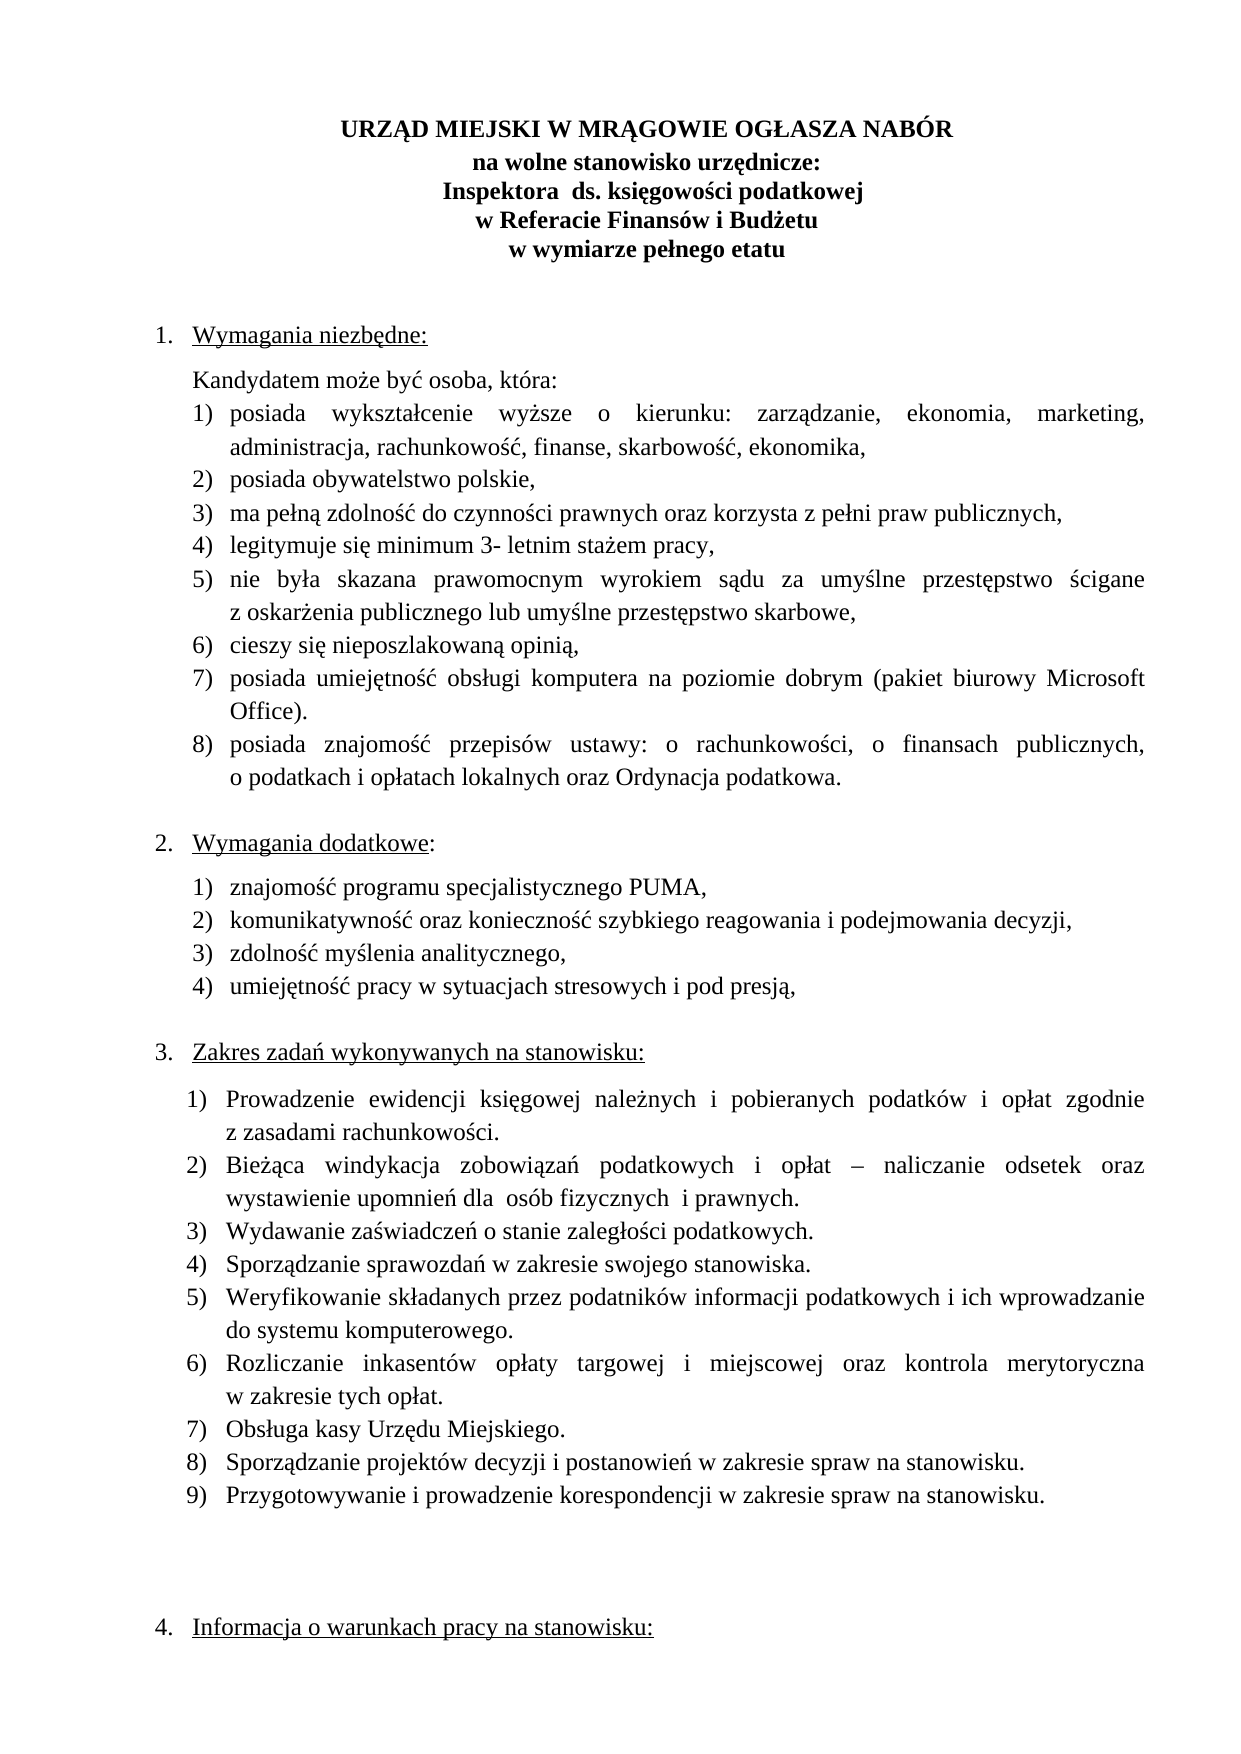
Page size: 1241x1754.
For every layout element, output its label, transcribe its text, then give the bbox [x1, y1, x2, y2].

list Weryfikowanie składanych przez podatników informacji podatkowych i ich wprowadzanie do systemu komputerowego. [207, 1282, 1146, 1343]
list Bieżąca windykacja zobowiązań podatkowych i opłat – naliczanie odsetek oraz wystawienie upomnień dla osób fizycznych i prawnych. [207, 1150, 1146, 1211]
list legitymuje się minimum 3- letnim stażem pracy, [192, 531, 1146, 559]
list umiejętność pracy w sytuacjach stresowych i pod presją, [192, 971, 1146, 999]
text Inspektora ds. księgowości podatkowej [148, 176, 1146, 205]
list cieszy się nieposzlakowaną opinią, [192, 630, 1146, 658]
list nie była skazana prawomocnym wyrokiem sądu za umyślne przestępstwo ścigane z oskarżenia publicznego lub umyślne przestępstwo skarbowe, [192, 564, 1146, 625]
list zdolność myślenia analitycznego, [192, 938, 1146, 967]
list posiada znajomość przepisów ustawy: o rachunkowości, o finansach publicznych, o podatkach i opłatach lokalnych oraz Ordynacja podatkowa. [192, 729, 1146, 791]
list Wydawanie zaświadczeń o stanie zaległości podatkowych. [207, 1216, 1146, 1244]
text w Referacie Finansów i Budżetu [148, 205, 1146, 234]
list Prowadzenie ewidencji księgowej należnych i pobieranych podatków i opłat zgodnie z zasadami rachunkowości. [207, 1084, 1146, 1145]
list Obsługa kasy Urzędu Miejskiego. [207, 1414, 1146, 1443]
list Informacja o warunkach pracy na stanowisku: [154, 1612, 1146, 1641]
list Wymagania niezbędne: [154, 320, 1146, 349]
list Sporządzanie projektów decyzji i postanowień w zakresie spraw na stanowisku. [207, 1447, 1146, 1476]
list posiada umiejętność obsługi komputera na poziomie dobrym (pakiet biurowy Microsoft Office). [192, 663, 1146, 724]
list Zakres zadań wykonywanych na stanowisku: [154, 1037, 1146, 1066]
list posiada obywatelstwo polskie, [192, 464, 1146, 493]
text URZĄD MIEJSKI W MRĄGOWIE OGŁASZA NABÓR [148, 114, 1146, 143]
list Rozliczanie inkasentów opłaty targowej i miejscowej oraz kontrola merytoryczna w zakresie tych opłat. [207, 1348, 1146, 1409]
text w wymiarze pełnego etatu [148, 234, 1146, 262]
text Kandydatem może być osoba, która: [148, 366, 1146, 394]
list komunikatywność oraz konieczność szybkiego reagowania i podejmowania decyzji, [192, 905, 1146, 933]
text na wolne stanowisko urzędnicze: [148, 147, 1146, 176]
list znajomość programu specjalistycznego PUMA, [192, 872, 1146, 901]
list ma pełną zdolność do czynności prawnych oraz korzysta z pełni praw publicznych, [192, 498, 1146, 526]
list Sporządzanie sprawozdań w zakresie swojego stanowiska. [207, 1249, 1146, 1277]
list Przygotowywanie i prowadzenie korespondencji w zakresie spraw na stanowisku. [207, 1480, 1146, 1509]
list Wymagania dodatkowe: [154, 828, 1146, 857]
list posiada wykształcenie wyższe o kierunku: zarządzanie, ekonomia, marketing, administracja, rachunkowość, finanse, skarbowość, ekonomika, [192, 398, 1146, 460]
